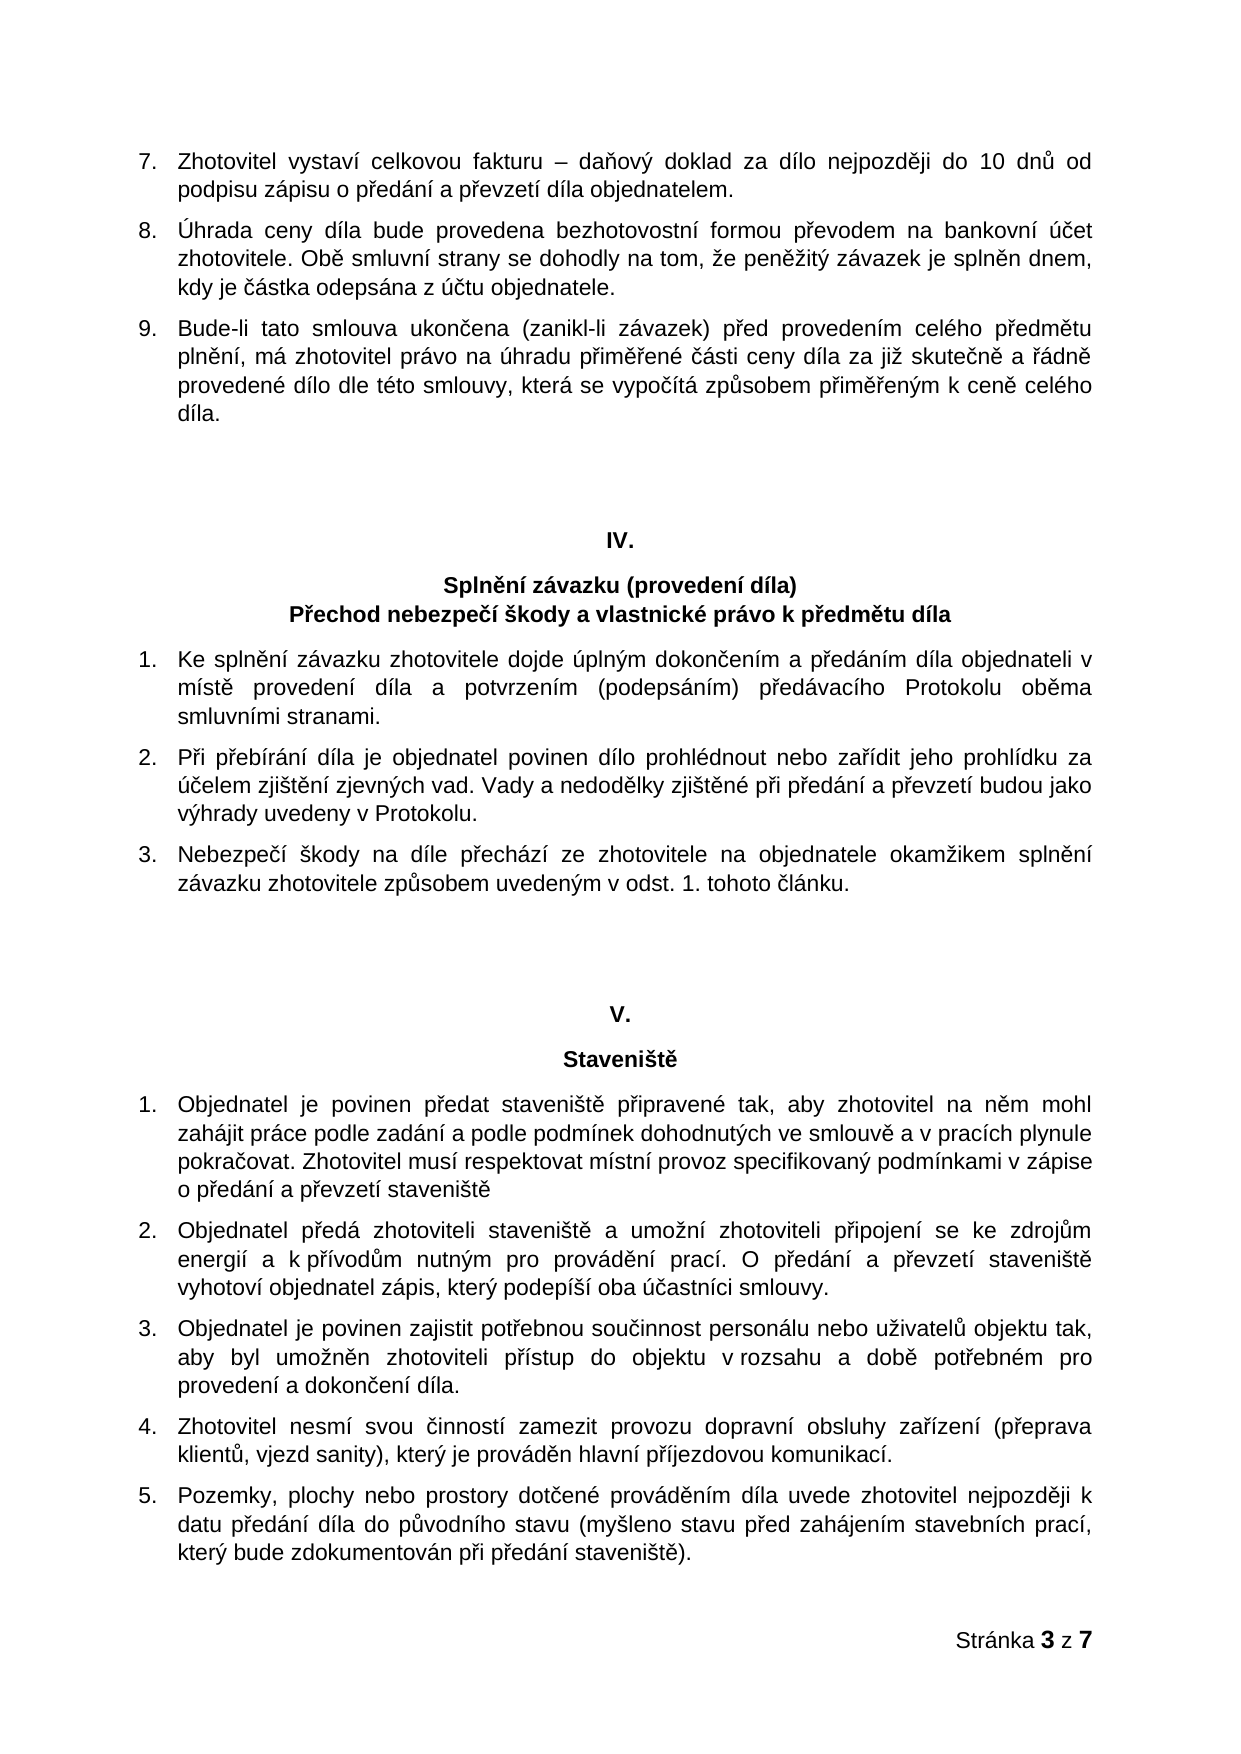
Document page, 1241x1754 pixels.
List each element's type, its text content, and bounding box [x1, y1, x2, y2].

list Bude-li tato smlouva ukončena (zanikl-li závazek) před provedením celého předmětu plnění, má zhotovitel právo na úhradu přiměřené části ceny díla za již skutečně a řádně provedené dílo dle této smlouvy, která se vypočítá způsobem přiměřeným k ceně celého díla. [148, 315, 1093, 426]
text V. [148, 1001, 1093, 1027]
list Objednatel předá zhotoviteli staveniště a umožní zhotoviteli připojení se ke zdrojům energií a k přívodům nutným pro provádění prací. O předání a převzetí staveniště vyhotoví objednatel zápis, který podepíší oba účastníci smlouvy. [148, 1217, 1093, 1301]
text Přechod nebezpečí škody a vlastnické právo k předmětu díla [148, 601, 1093, 627]
list Zhotovitel nesmí svou činností zamezit provozu dopravní obsluhy zařízení (přeprava klientů, vjezd sanity), který je prováděn hlavní příjezdovou komunikací. [148, 1413, 1093, 1468]
list Nebezpečí škody na díle přechází ze zhotovitele na objednatele okamžikem splnění závazku zhotovitele způsobem uvedeným v odst. 1. tohoto článku. [148, 841, 1093, 896]
list Objednatel je povinen předat staveniště připravené tak, aby zhotovitel na něm mohl zahájit práce podle zadání a podle podmínek dohodnutých ve smlouvě a v pracích plynule pokračovat. Zhotovitel musí respektovat místní provoz specifikovaný podmínkami v zápise o předání a převzetí staveniště [148, 1091, 1093, 1203]
text Splnění závazku (provedení díla) [148, 572, 1093, 598]
text IV. [148, 527, 1093, 553]
list Objednatel je povinen zajistit potřebnou součinnost personálu nebo uživatelů objektu tak, aby byl umožněn zhotoviteli přístup do objektu v rozsahu a době potřebném pro provedení a dokončení díla. [148, 1315, 1093, 1398]
text Staveniště [148, 1046, 1093, 1072]
list Při přebírání díla je objednatel povinen dílo prohlédnout nebo zařídit jeho prohlídku za účelem zjištění zjevných vad. Vady a nedodělky zjištěné při předání a převzetí budou jako výhrady uvedeny v Protokolu. [148, 743, 1093, 827]
list Pozemky, plochy nebo prostory dotčené prováděním díla uvede zhotovitel nejpozději k datu předání díla do původního stavu (myšleno stavu před zahájením stavebních prací, který bude zdokumentován při předání staveniště). [148, 1482, 1093, 1566]
list Ke splnění závazku zhotovitele dojde úplným dokončením a předáním díla objednateli v místě provedení díla a potvrzením (podepsáním) předávacího Protokolu oběma smluvními stranami. [148, 646, 1093, 729]
list Úhrada ceny díla bude provedena bezhotovostní formou převodem na bankovní účet zhotovitele. Obě smluvní strany se dohodly na tom, že peněžitý závazek je splněn dnem, kdy je částka odepsána z účtu objednatele. [148, 217, 1093, 300]
list Zhotovitel vystaví celkovou fakturu – daňový doklad za dílo nejpozději do 10 dnů od podpisu zápisu o předání a převzetí díla objednatelem. [148, 148, 1093, 202]
